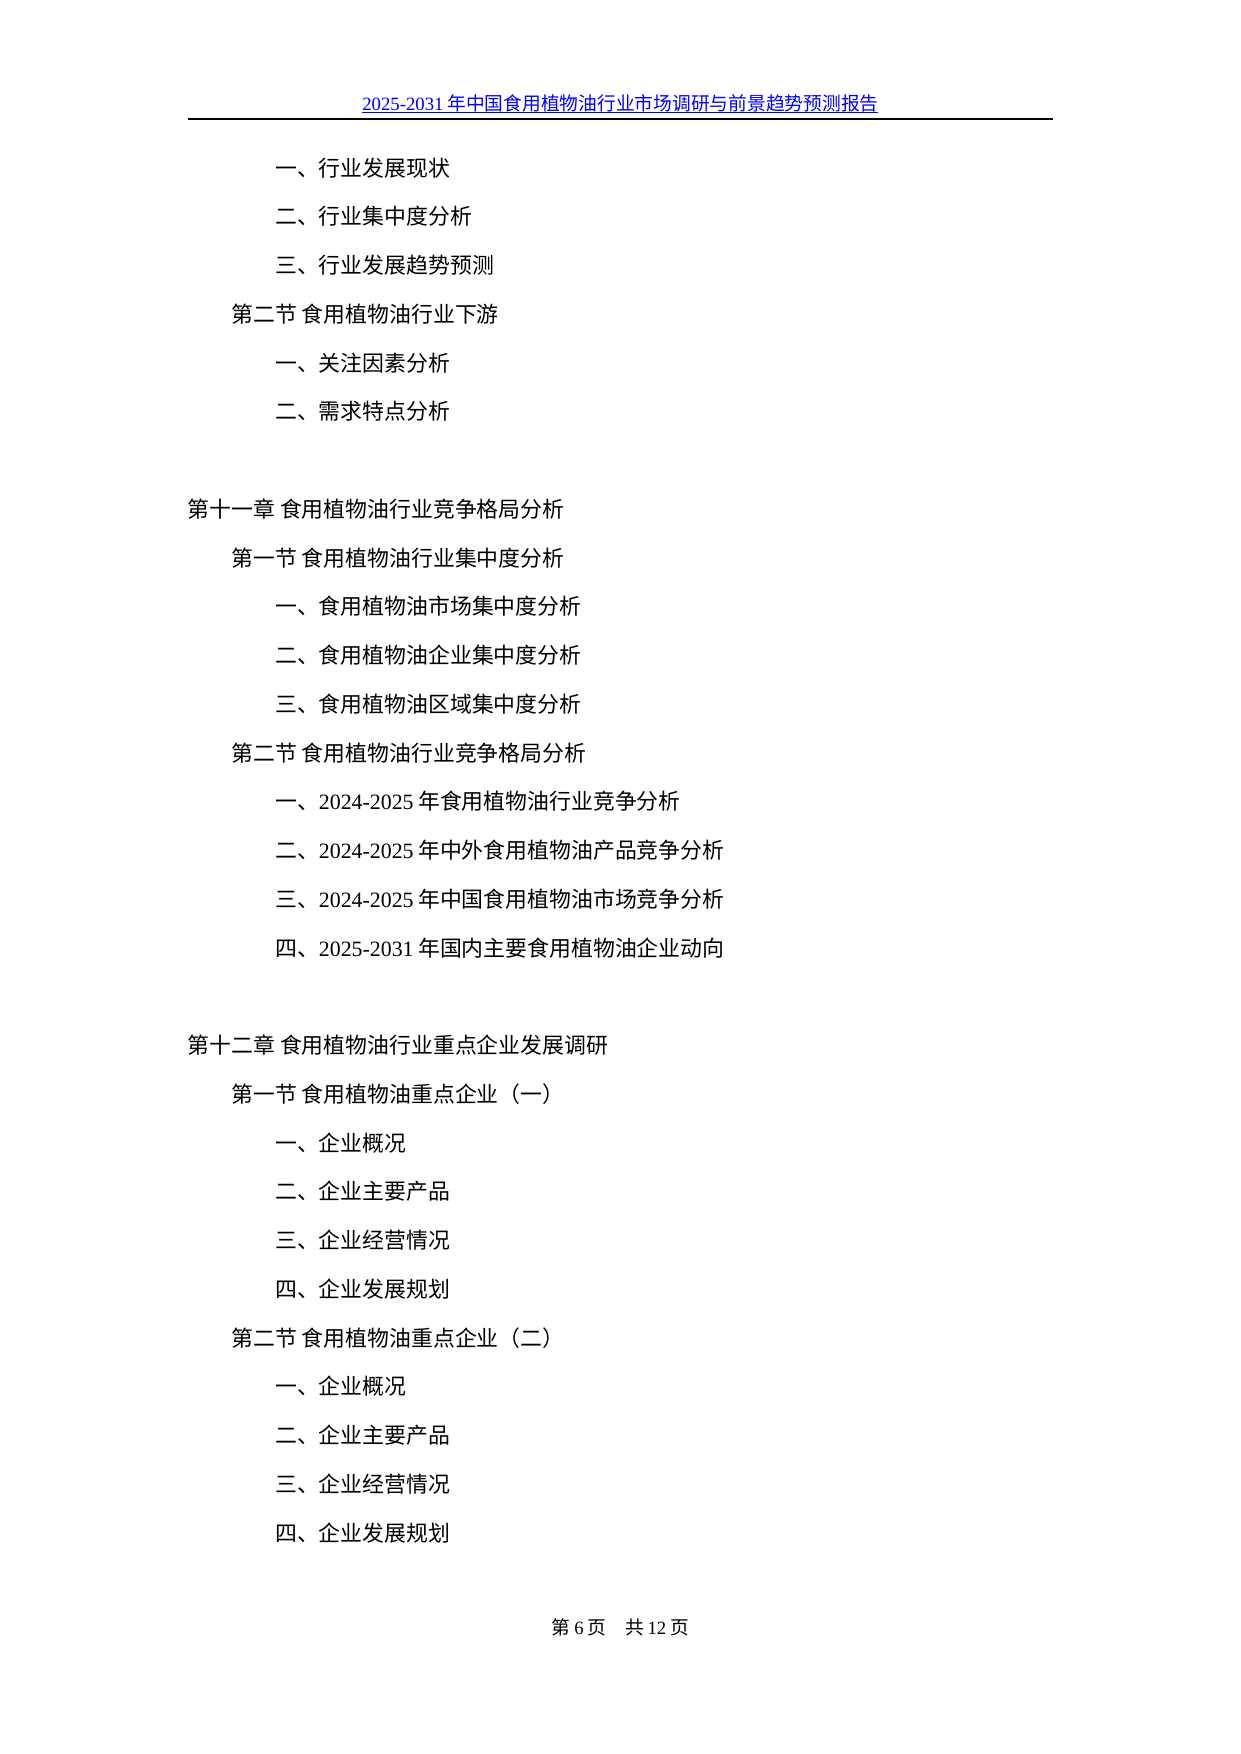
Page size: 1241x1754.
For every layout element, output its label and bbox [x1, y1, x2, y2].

text [187, 150, 1053, 1548]
